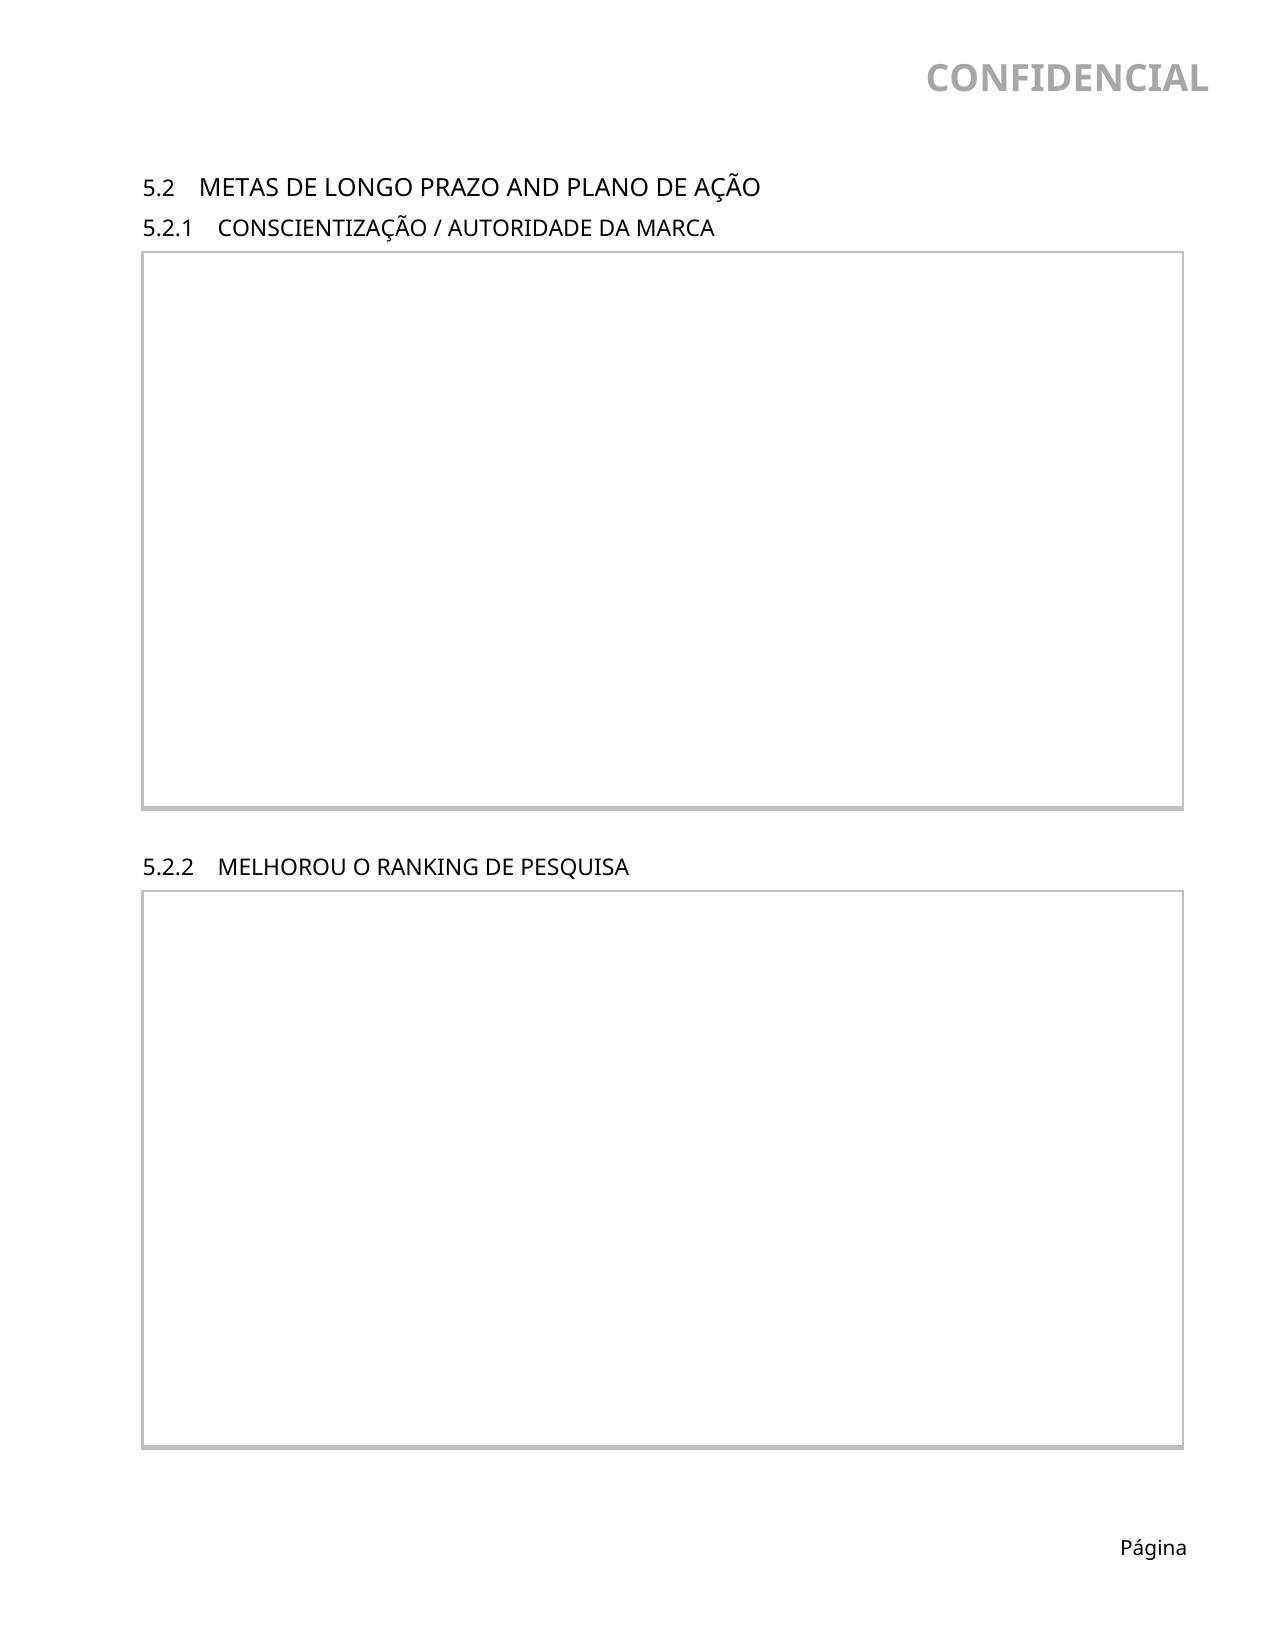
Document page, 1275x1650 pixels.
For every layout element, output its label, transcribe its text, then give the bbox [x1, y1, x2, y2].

subtitle CONSCIENTIZAÇÃO / AUTORIDADE DA MARCA [142, 212, 1200, 243]
table_header [144, 892, 1182, 1445]
subtitle METAS DE LONGO PRAZO AND PLANO DE AÇÃO [142, 169, 1200, 203]
table_header [144, 253, 1182, 806]
subtitle MELHOROU O RANKING DE PESQUISA [142, 850, 1200, 882]
